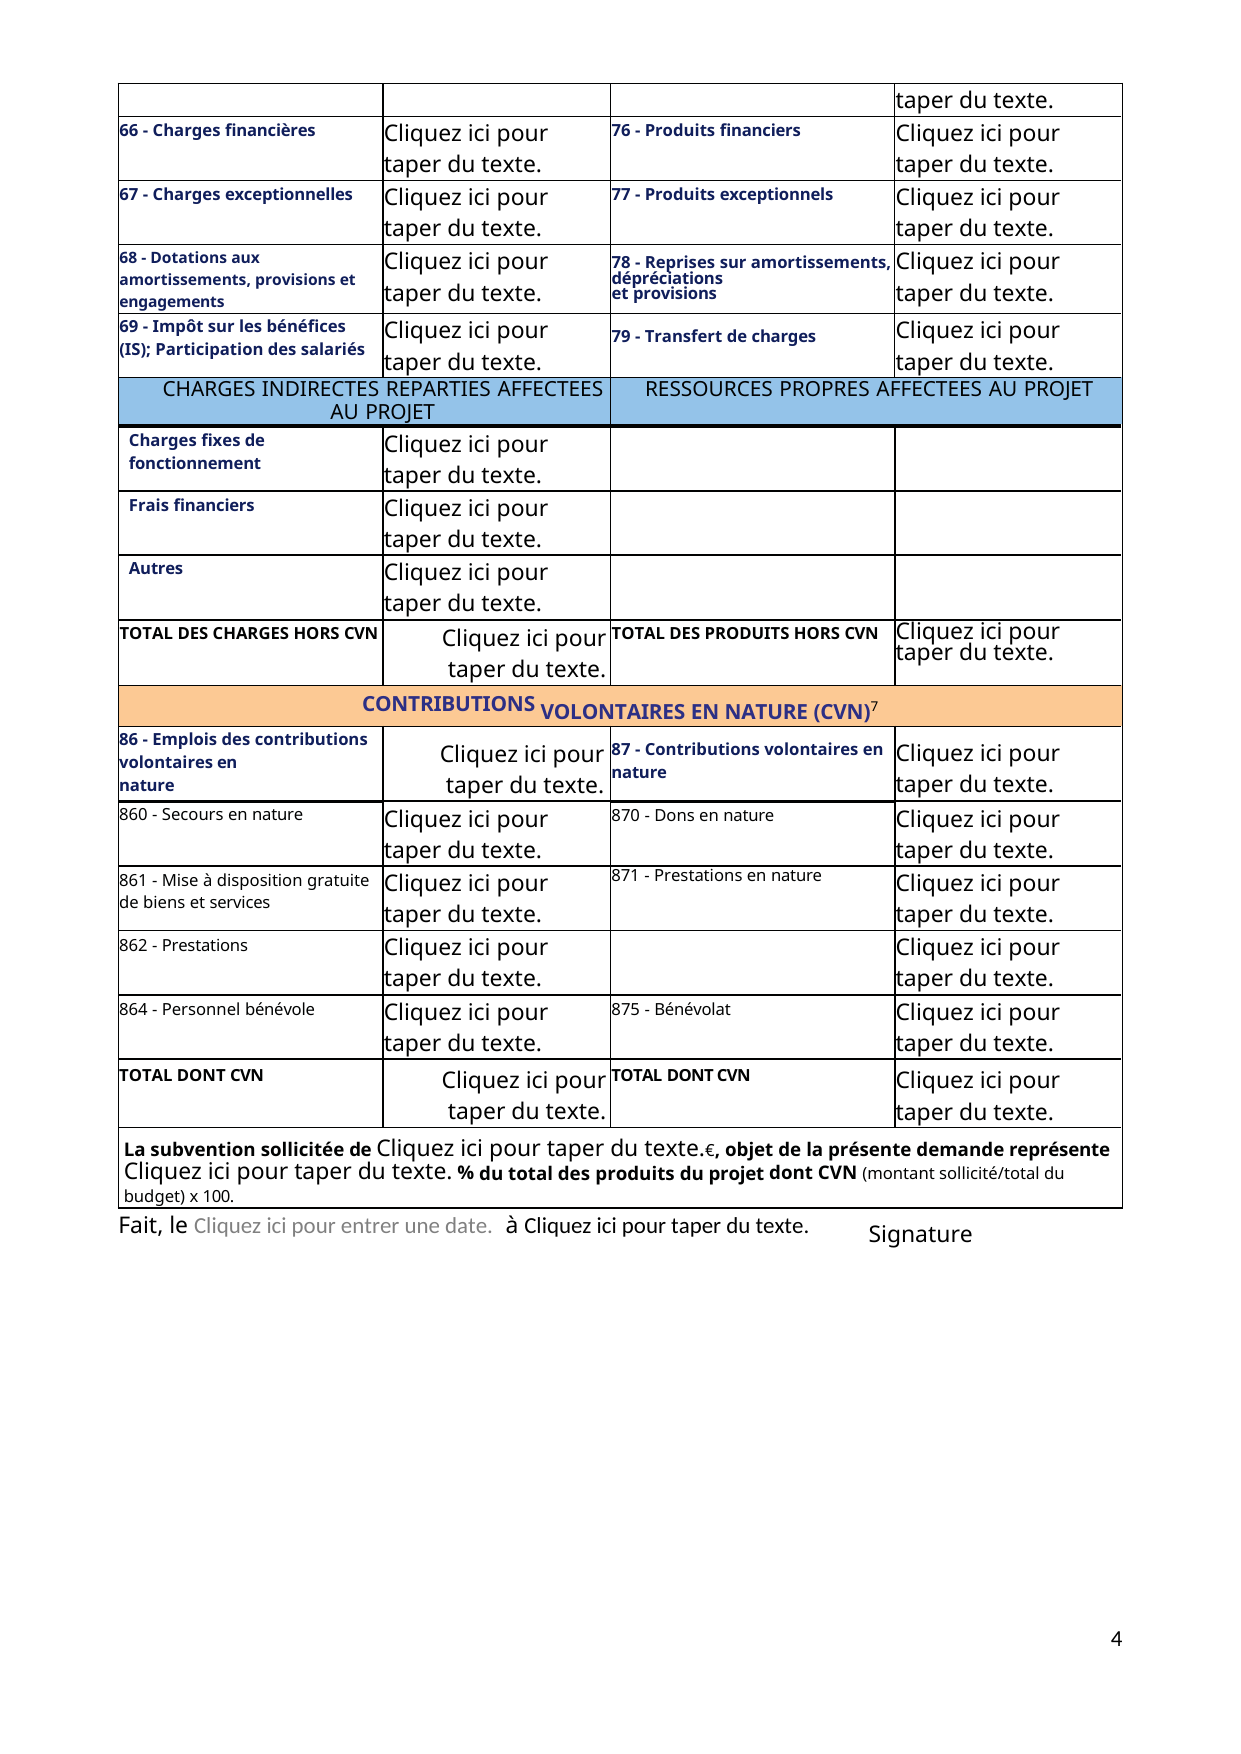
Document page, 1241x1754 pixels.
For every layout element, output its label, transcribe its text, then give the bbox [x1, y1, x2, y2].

table_cell TOTAL DES CHARGES HORS CVN [119, 621, 382, 684]
table_cell 861 - Mise à disposition gratuite de biens et services [119, 867, 382, 929]
table_cell TOTAL DES PRODUITS HORS CVN [611, 621, 894, 684]
text Fait, le à [118, 1209, 1122, 1240]
table_cell 68 - Dotations aux amortissements, provisions et engagements [119, 245, 382, 313]
table_cell 875 - Bénévolat [611, 996, 894, 1058]
table_cell CONTRIBUTIONS VOLONTAIRES EN NATURE (CVN)7 [119, 685, 1122, 726]
table_cell 864 - Personnel bénévole [119, 996, 382, 1058]
table_cell 86 - Emplois des contributions volontaires en nature [119, 727, 382, 800]
table_cell [611, 428, 894, 490]
table_cell 87 - Contributions volontaires en nature [611, 727, 894, 800]
table_cell [384, 84, 610, 116]
table_cell TOTAL DONT CVN [611, 1060, 894, 1127]
table_cell [611, 556, 894, 619]
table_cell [611, 84, 894, 116]
table_cell [896, 490, 1122, 554]
table_cell CHARGES INDIRECTES REPARTIES AFFECTEES AU PROJET [119, 378, 610, 424]
table_cell [896, 554, 1122, 619]
table_cell 862 - Prestations [119, 931, 382, 994]
table_cell 860 - Secours en nature [119, 803, 382, 865]
table_cell 66 - Charges financières [119, 117, 382, 179]
table_cell [896, 424, 1122, 490]
table_cell RESSOURCES PROPRES AFFECTEES AU PROJET [611, 377, 1122, 424]
table_cell Charges fixes de fonctionnement [119, 428, 382, 490]
table_cell 79 - Transfert de charges [611, 314, 894, 377]
table_cell 77 - Produits exceptionnels [611, 181, 894, 244]
table_cell [119, 84, 382, 116]
table_cell La subvention sollicitée de €, objet de la présente demande représente % du total des produits du projet dont CVN (montant sollicité/total du budget) x 100. [119, 1127, 1122, 1207]
table_cell 78 - Reprises sur amortissements, dépréciations et provisions [611, 245, 894, 313]
table_cell 76 - Produits financiers [611, 117, 894, 179]
table_cell [611, 931, 894, 994]
table_cell 69 - Impôt sur les bénéfices (IS); Participation des salariés [119, 314, 382, 377]
table_cell 67 - Charges exceptionnelles [119, 181, 382, 244]
table_cell TOTAL DONT CVN [119, 1060, 382, 1127]
table_cell 871 - Prestations en nature [611, 867, 894, 929]
table_cell [611, 492, 894, 554]
table_cell Autres [119, 556, 382, 619]
table_cell 870 - Dons en nature [611, 803, 894, 865]
table_cell Frais financiers [119, 492, 382, 554]
